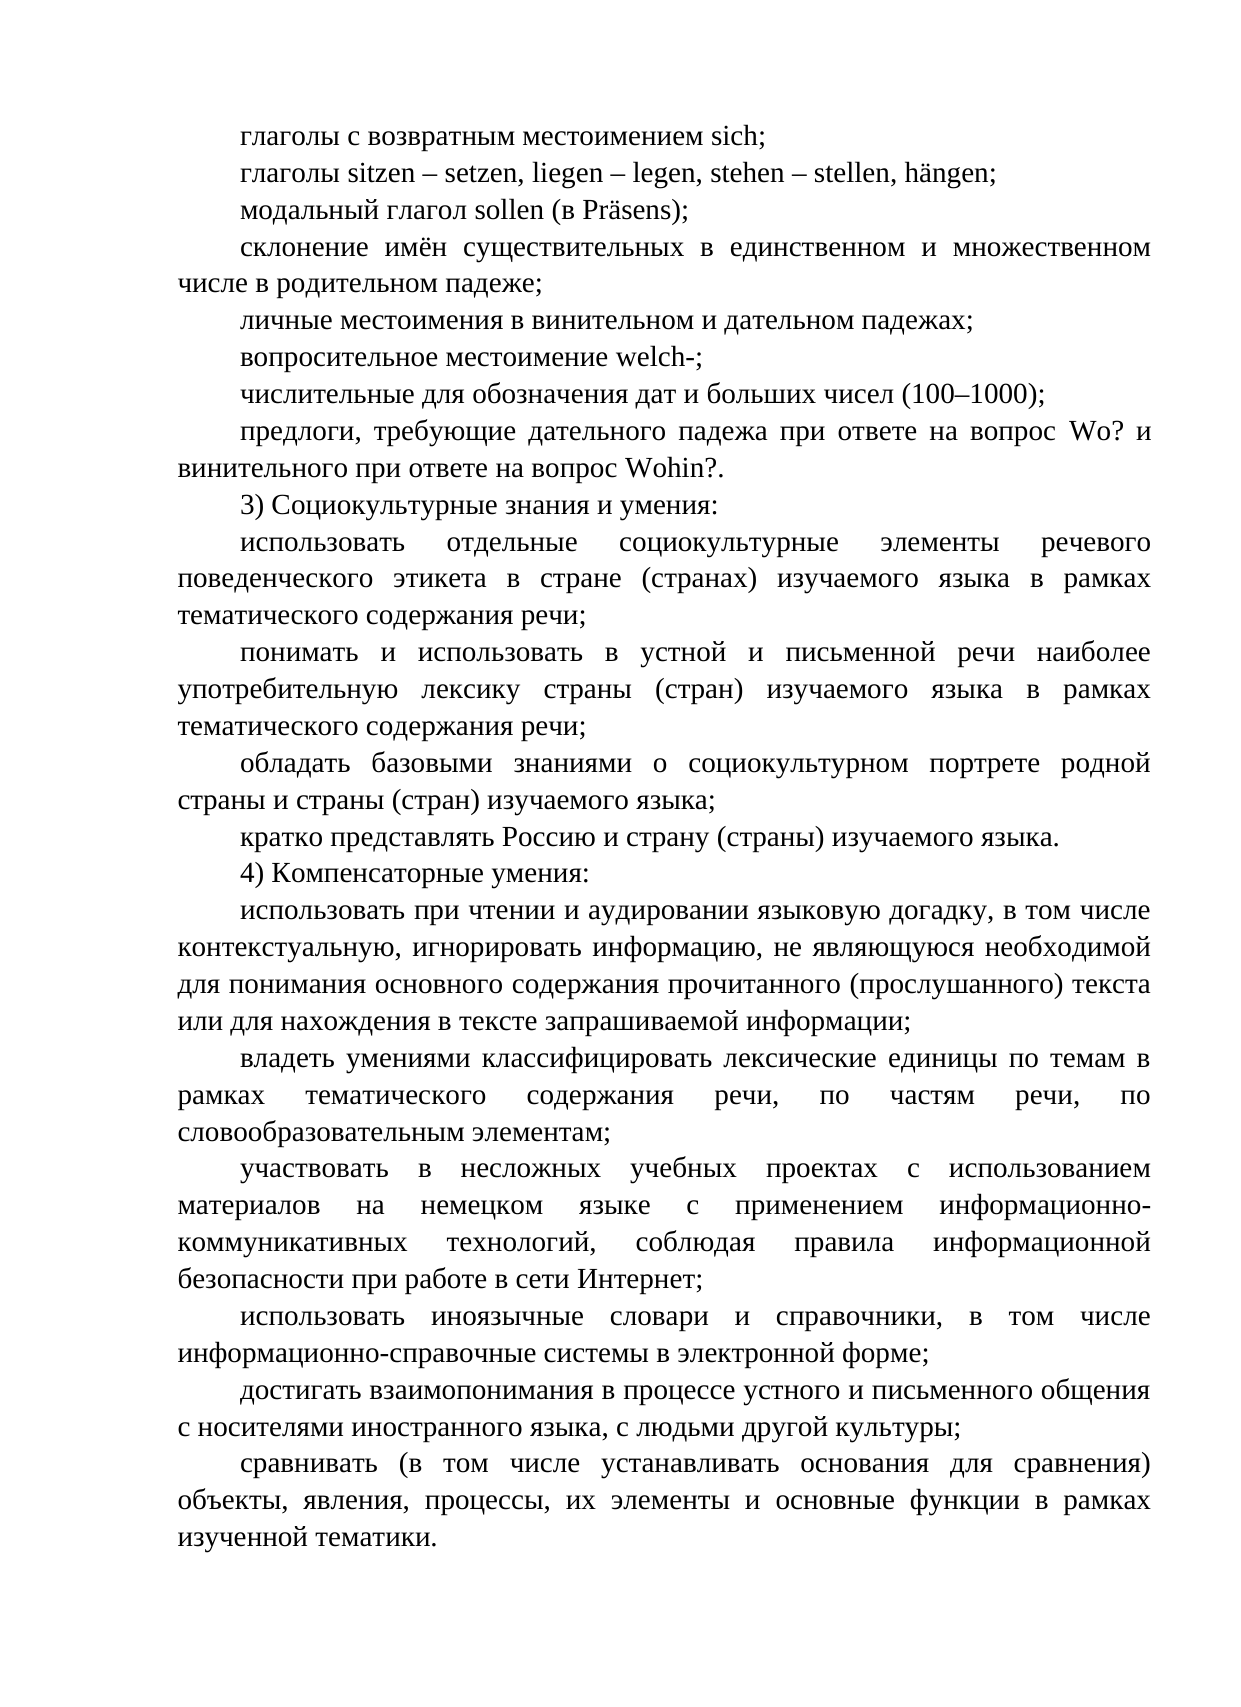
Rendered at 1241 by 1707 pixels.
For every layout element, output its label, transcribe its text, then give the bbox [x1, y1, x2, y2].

text предлоги, требующие дательного падежа при ответе на вопрос Wo? и винительного при ответе на вопрос Wohin?. [177, 413, 1152, 483]
text понимать и использовать в устной и письменной речи наиболее употребительную лексику страны (стран) изучаемого языка в рамках тематического содержания речи; [177, 634, 1152, 742]
text сравнивать (в том числе устанавливать основания для сравнения) объекты, явления, процессы, их элементы и основные функции в рамках изученной тематики. [177, 1446, 1152, 1553]
text 3) Социокультурные знания и умения: [177, 487, 1152, 520]
text модальный глагол sollen (в Präsens); [177, 192, 1152, 225]
text достигать взаимопонимания в процессе устного и письменного общения с носителями иностранного языка, с людьми другой культуры; [177, 1372, 1152, 1442]
text обладать базовыми знаниями о социокультурном портрете родной страны и страны (стран) изучаемого языка; [177, 745, 1152, 815]
text склонение имён существительных в единственном и множественном числе в родительном падеже; [177, 229, 1152, 299]
text числительные для обозначения дат и больших чисел (100–1000); [177, 376, 1152, 410]
text глаголы sitzen – setzen, liegen – legen, stehen – stellen, hängen; [177, 155, 1152, 188]
text использовать иноязычные словари и справочники, в том числе информационно-справочные системы в электронной форме; [177, 1298, 1152, 1368]
text кратко представлять Россию и страну (страны) изучаемого языка. [177, 819, 1152, 852]
text личные местоимения в винительном и дательном падежах; [177, 302, 1152, 336]
text глаголы с возвратным местоимением sich; [177, 118, 1152, 152]
text вопросительное местоимение welch-; [177, 339, 1152, 373]
text использовать отдельные социокультурные элементы речевого поведенческого этикета в стране (странах) изучаемого языка в рамках тематического содержания речи; [177, 524, 1152, 631]
text использовать при чтении и аудировании языковую догадку, в том числе контекстуальную, игнорировать информацию, не являющуюся необходимой для понимания основного содержания прочитанного (прослушанного) текста или для нахождения в тексте запрашиваемой информации; [177, 892, 1152, 1037]
text владеть умениями классифицировать лексические единицы по темам в рамках тематического содержания речи, по частям речи, по словообразовательным элементам; [177, 1040, 1152, 1147]
text 4) Компенсаторные умения: [177, 856, 1152, 889]
text участвовать в несложных учебных проектах с использованием материалов на немецком языке с применением информационно-коммуникативных технологий, соблюдая правила информационной безопасности при работе в сети Интернет; [177, 1151, 1152, 1295]
